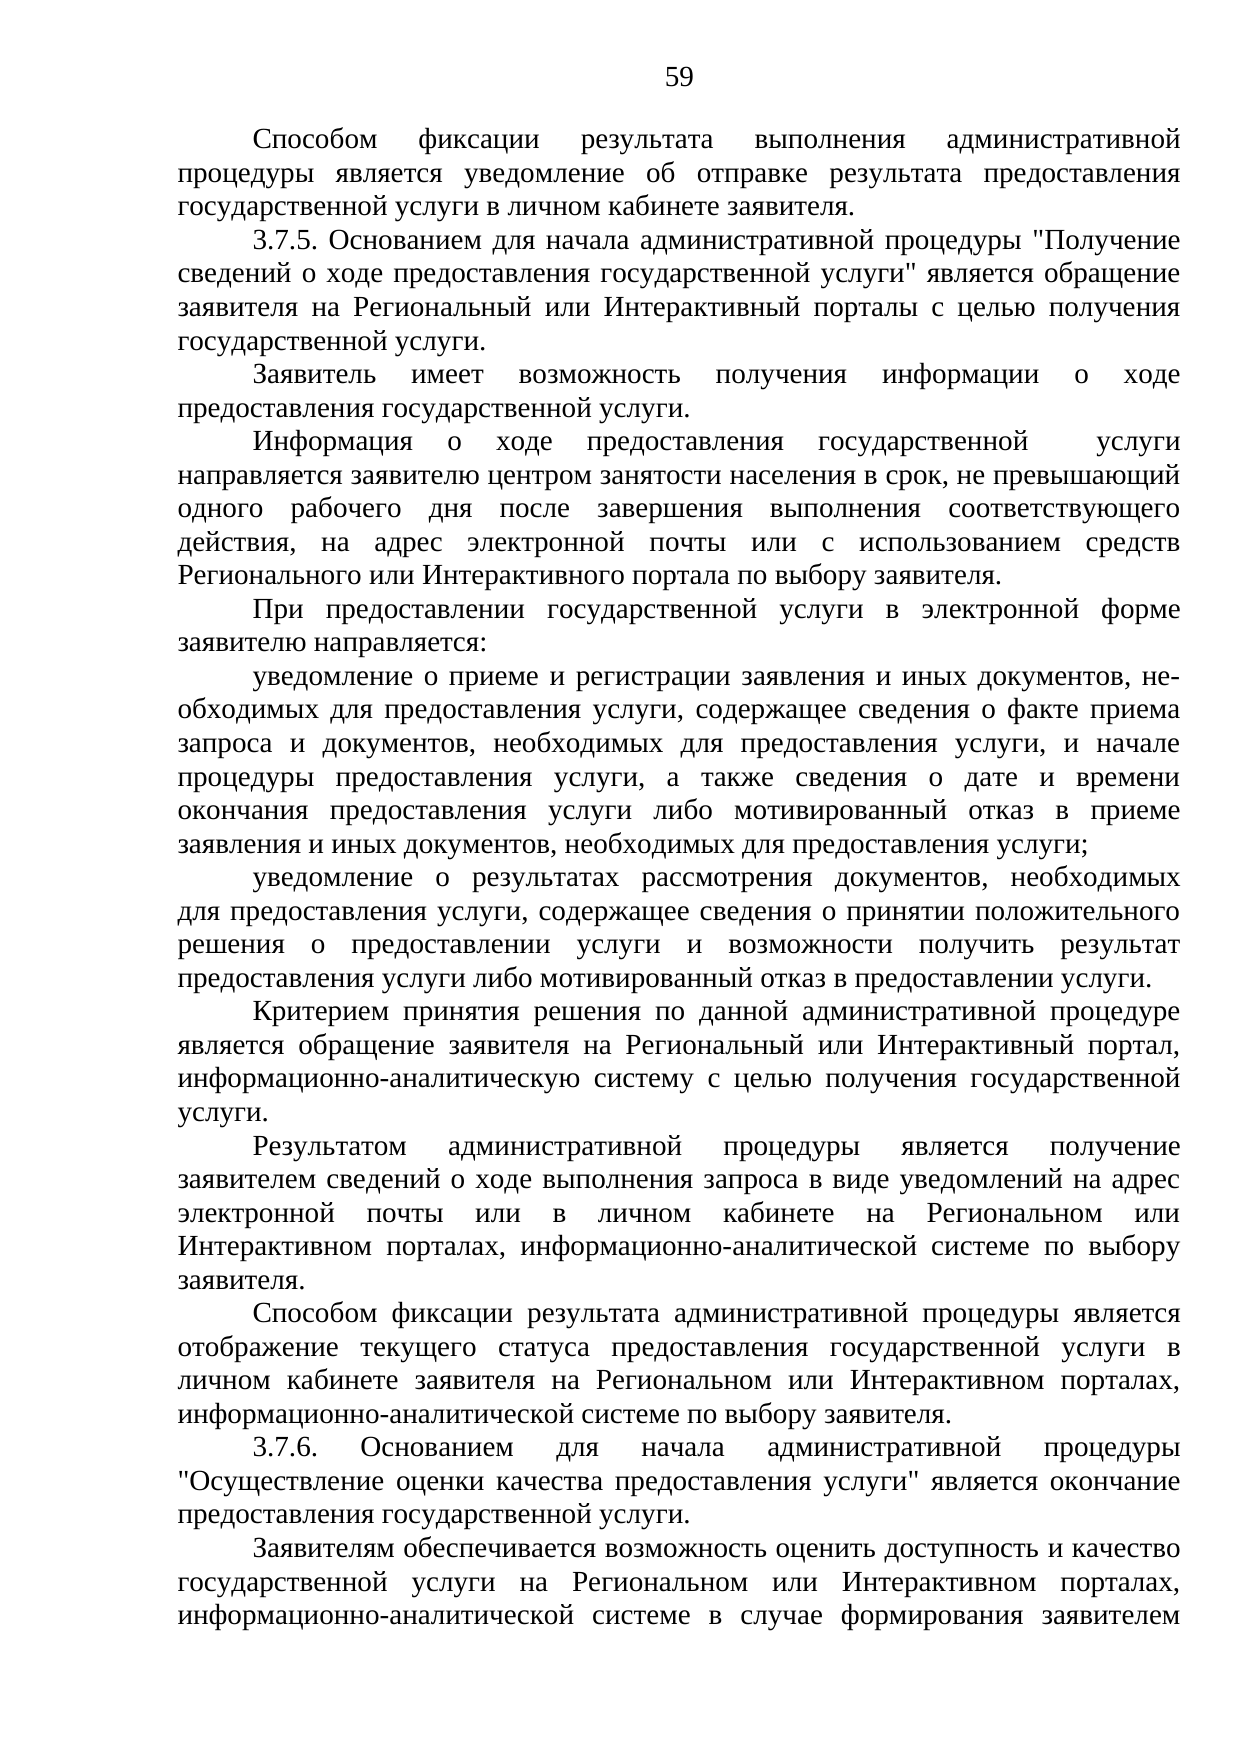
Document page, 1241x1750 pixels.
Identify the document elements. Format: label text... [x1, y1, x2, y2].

text При предоставлении государственной услуги в электронной форме заявителю направляется: [177, 591, 1181, 658]
text уведомление о приеме и регистрации заявления и иных документов, не-обходимых для предоставления услуги, содержащее сведения о факте приема запроса и документов, необходимых для предоставления услуги, и начале процедуры предоставления услуги, а также сведения о дате и времени окончания предоставления услуги либо мотивированный отказ в приеме заявления и иных документов, необходимых для предоставления услуги; [177, 658, 1181, 859]
text Информация о ходе предоставления государственной услуги направляется заявителю центром занятости населения в срок, не превышающий одного рабочего дня после завершения выполнения соответствующего действия, на адрес электронной почты или с использованием средств Регионального или Интерактивного портала по выбору заявителя. [177, 423, 1181, 591]
text Способом фиксации результата административной процедуры является отображение текущего статуса предоставления государственной услуги в личном кабинете заявителя на Региональном или Интерактивном порталах, информационно-аналитической системе по выбору заявителя. [177, 1295, 1181, 1429]
text Способом фиксации результата выполнения административной процедуры является уведомление об отправке результата предоставления государственной услуги в личном кабинете заявителя. [177, 121, 1181, 222]
text Результатом административной процедуры является получение заявителем сведений о ходе выполнения запроса в виде уведомлений на адрес электронной почты или в личном кабинете на Региональном или Интерактивном порталах, информационно-аналитической системе по выбору заявителя. [177, 1128, 1181, 1295]
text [177, 1530, 1181, 1631]
text 3.7.5. Основанием для начала административной процедуры "Получение сведений о ходе предоставления государственной услуги" является обращение заявителя на Региональный или Интерактивный порталы с целью получения государственной услуги. [177, 222, 1181, 356]
text уведомление о результатах рассмотрения документов, необходимых для предоставления услуги, содержащее сведения о принятии положительного решения о предоставлении услуги и возможности получить результат предоставления услуги либо мотивированный отказ в предоставлении услуги. [177, 859, 1181, 993]
text Заявитель имеет возможность получения информации о ходе предоставления государственной услуги. [177, 356, 1181, 423]
text Критерием принятия решения по данной административной процедуре является обращение заявителя на Региональный или Интерактивный портал, информационно-аналитическую систему с целью получения государственной услуги. [177, 993, 1181, 1128]
text 3.7.6. Основанием для начала административной процедуры "Осуществление оценки качества предоставления услуги" является окончание предоставления государственной услуги. [177, 1429, 1181, 1530]
